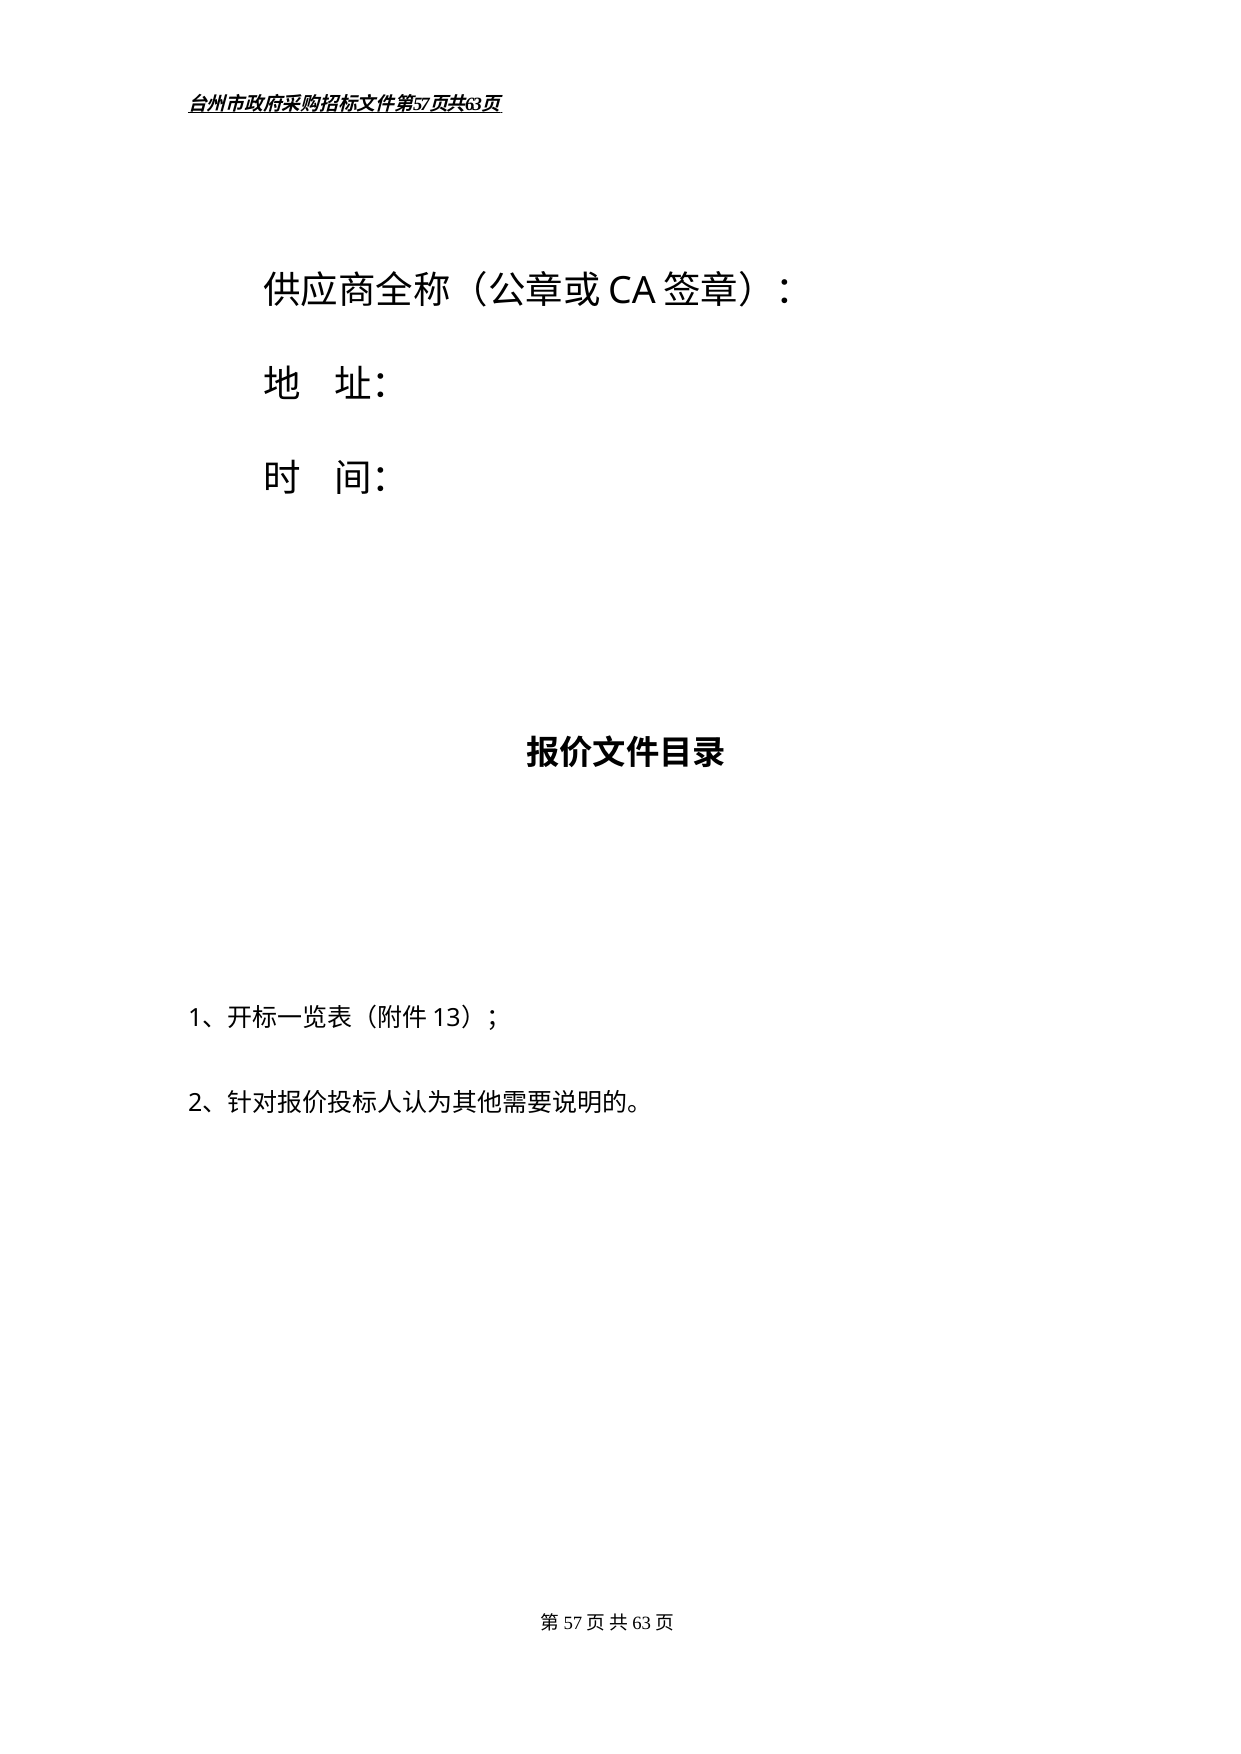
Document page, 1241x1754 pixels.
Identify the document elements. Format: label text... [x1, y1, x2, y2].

list 开标一览表（附件13）； [188, 982, 1052, 1049]
text 供应商全称（公章或CA签章）： [188, 254, 997, 321]
text 报价文件目录 [188, 716, 1064, 783]
list 针对报价投标人认为其他需要说明的。 [188, 1067, 1052, 1133]
text 地 址： [188, 348, 1064, 414]
text 时 间： [188, 442, 1064, 508]
